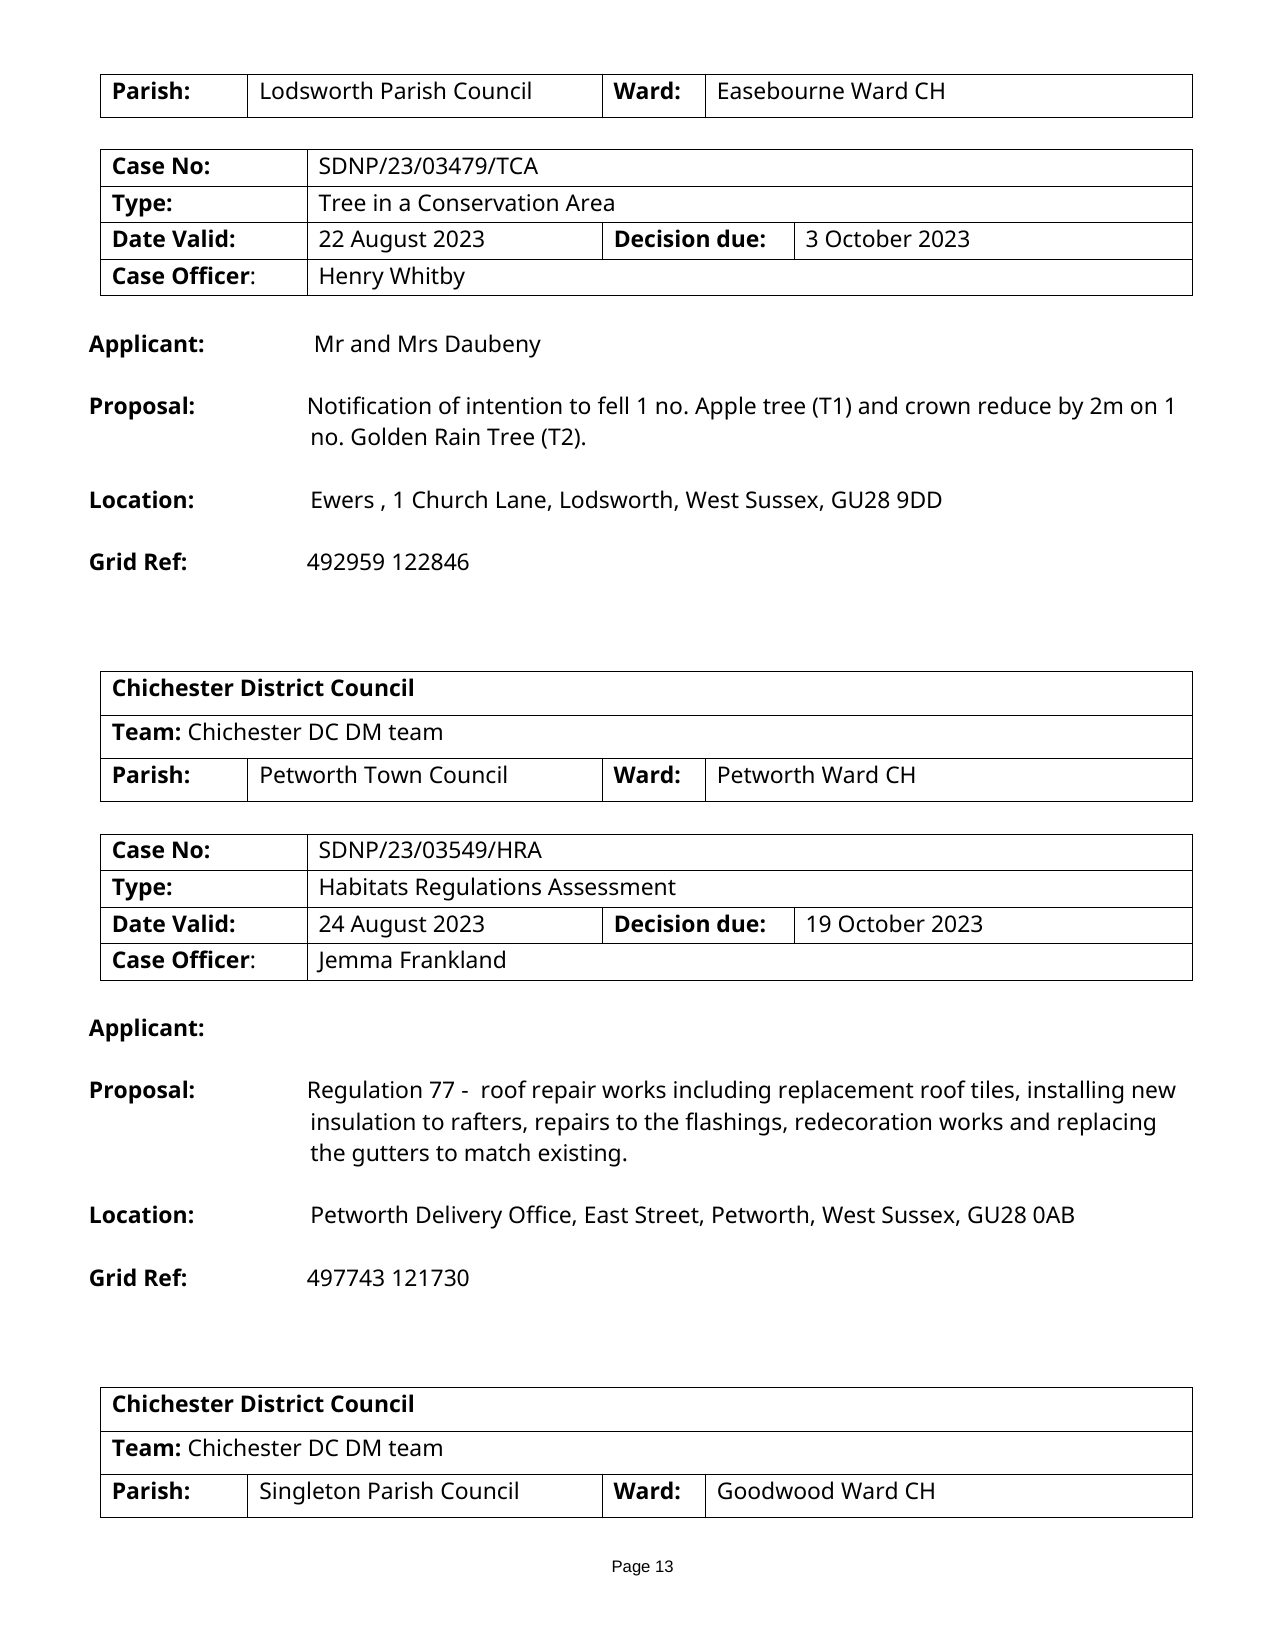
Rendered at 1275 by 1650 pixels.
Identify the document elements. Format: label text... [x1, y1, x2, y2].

table_cell Team: Chichester DC DM team [101, 1432, 1192, 1474]
text Applicant: [89, 1012, 1196, 1043]
table_cell Decision due: [603, 223, 794, 259]
table_cell Date Valid: [101, 223, 307, 259]
table_cell Easebourne Ward CH [706, 75, 1192, 117]
table_cell Ward: [603, 1475, 705, 1517]
table_cell Case Officer: [101, 944, 307, 980]
text Proposal: Notification of intention to fell 1 no. Apple tree (T1) and crown reduce by 2m on 1 no. Golden Rain Tree (T2). [89, 390, 1196, 452]
text Grid Ref: 497743 121730 [89, 1262, 1196, 1293]
table_header SDNP/23/03549/HRA [308, 835, 1192, 870]
table_cell 3 October 2023 [795, 223, 1192, 259]
table_cell Case Officer: [101, 260, 307, 295]
table_cell Lodsworth Parish Council [248, 75, 602, 117]
table_cell Jemma Frankland [308, 944, 1192, 980]
table_cell Type: [101, 187, 307, 222]
table_cell Goodwood Ward CH [706, 1475, 1192, 1517]
table_cell Petworth Ward CH [706, 759, 1192, 801]
table_cell Petworth Town Council [248, 759, 602, 801]
table_cell 24 August 2023 [308, 908, 602, 943]
table_header SDNP/23/03479/TCA [308, 150, 1192, 186]
table_cell 19 October 2023 [795, 908, 1192, 943]
table_cell Decision due: [603, 908, 794, 943]
text Location: Petworth Delivery Office, East Street, Petworth, West Sussex, GU28 0AB [89, 1199, 1196, 1231]
table_cell 22 August 2023 [308, 223, 602, 259]
table_header Case No: [101, 150, 307, 186]
table_cell Ward: [603, 75, 705, 117]
table_cell Date Valid: [101, 908, 307, 943]
text Applicant: Mr and Mrs Daubeny [89, 327, 1196, 359]
table_cell Ward: [603, 759, 705, 801]
table_cell Parish: [101, 759, 247, 801]
table_header Chichester District Council [101, 1388, 1192, 1431]
table_cell Habitats Regulations Assessment [308, 871, 1192, 907]
table_header Chichester District Council [101, 672, 1192, 715]
table_cell Singleton Parish Council [248, 1475, 602, 1517]
table_cell Team: Chichester DC DM team [101, 716, 1192, 758]
text Location: Ewers , 1 Church Lane, Lodsworth, West Sussex, GU28 9DD [89, 484, 1196, 515]
table_cell Henry Whitby [308, 260, 1192, 295]
table_header Case No: [101, 835, 307, 870]
table_cell Parish: [101, 75, 247, 117]
table_cell Type: [101, 871, 307, 907]
table_cell Parish: [101, 1475, 247, 1517]
text Proposal: Regulation 77 - roof repair works including replacement roof tiles, installing new insulation to rafters, repairs to the flashings, redecoration works and replacing the gutters to match existing. [89, 1074, 1196, 1168]
table_cell Tree in a Conservation Area [308, 187, 1192, 222]
text Grid Ref: 492959 122846 [89, 546, 1196, 577]
